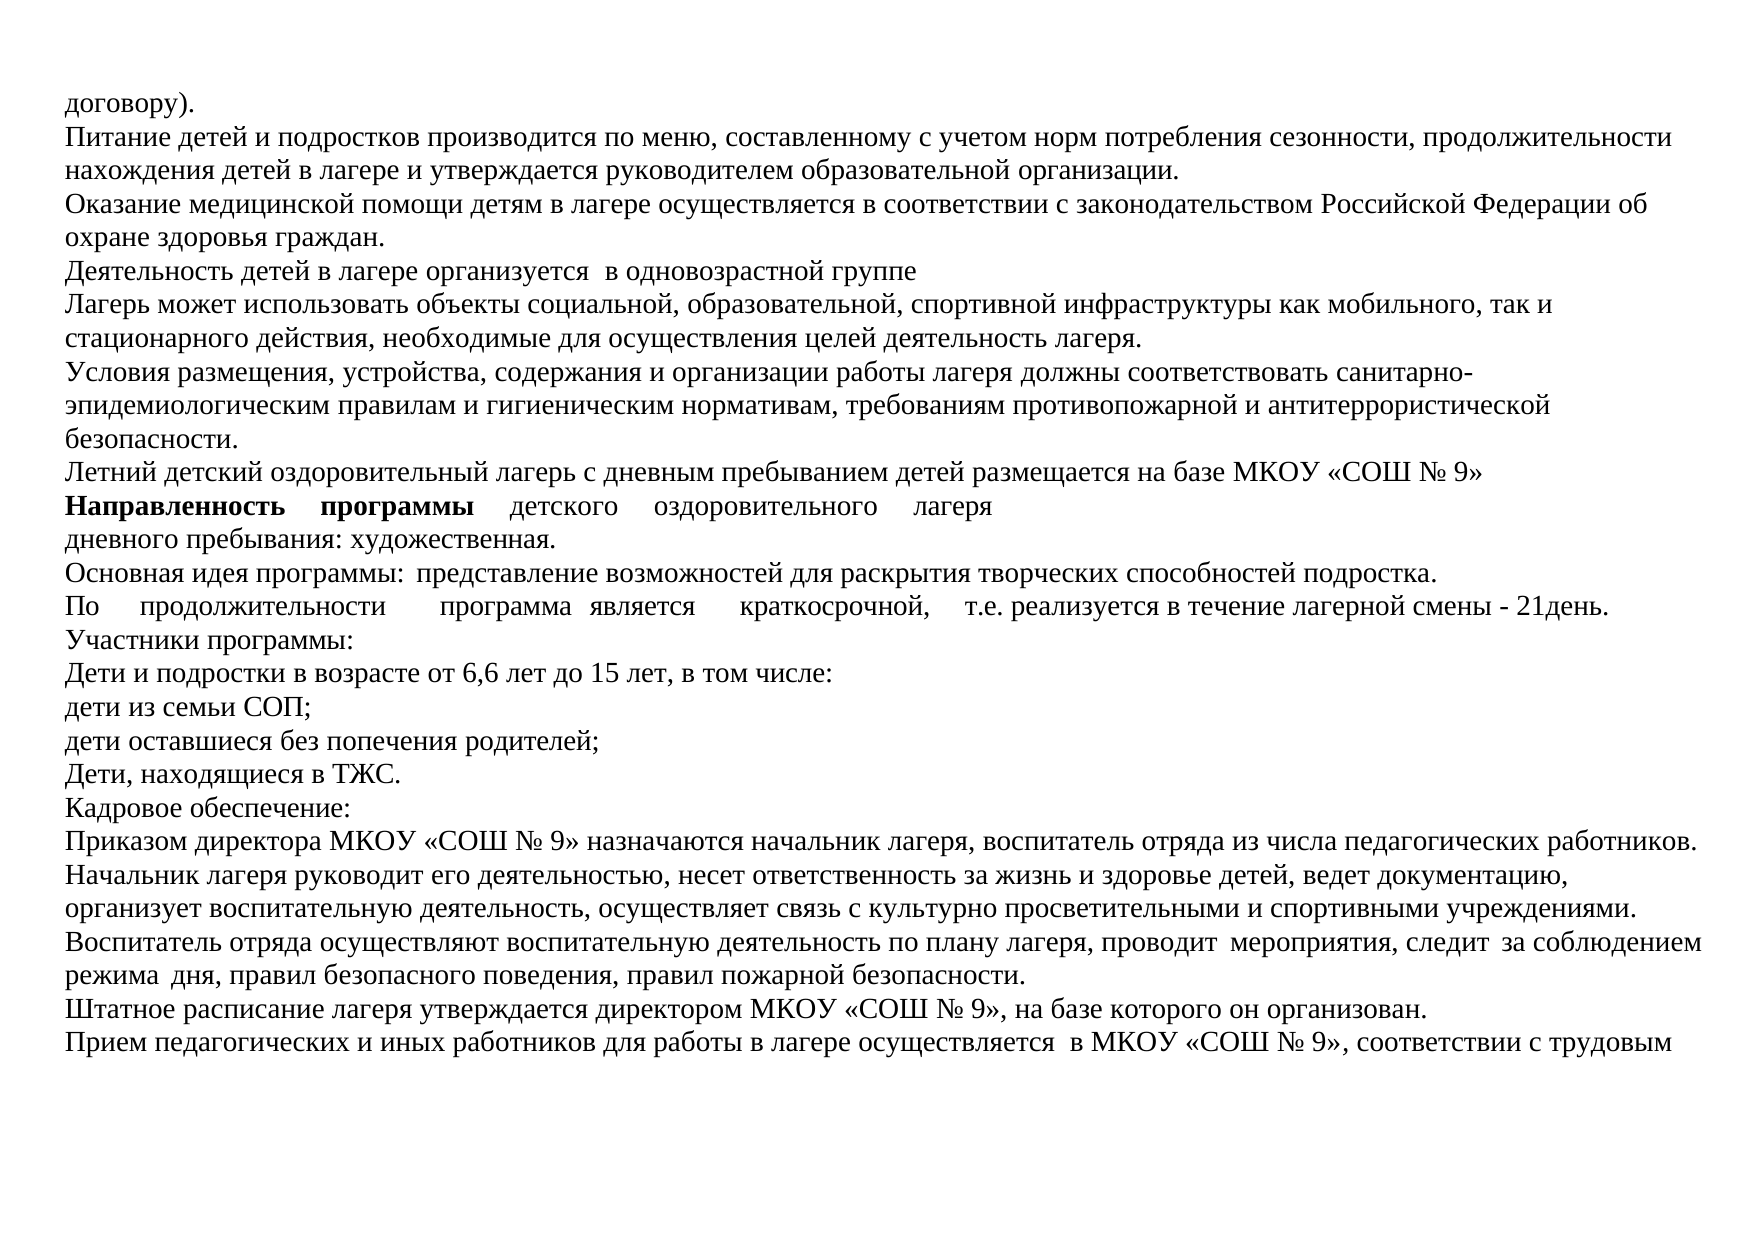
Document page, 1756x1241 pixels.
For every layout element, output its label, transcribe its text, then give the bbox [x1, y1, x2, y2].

text Деятельность детей в лагере организуется в одновозрастной группе [64, 253, 1705, 287]
text Начальник лагеря руководит его деятельностью, несет ответственность за жизнь и здоровье детей, ведет документацию, организует воспитательную деятельность, осуществляет связь с культурно просветительными и спортивными учреждениями. [64, 857, 1705, 924]
text Воспитатель отряда осуществляют воспитательную деятельность по плану лагеря, проводит мероприятия, следит за соблюдением режима дня, правил безопасного поведения, правил пожарной безопасности. [64, 924, 1705, 991]
text Условия размещения, устройства, содержания и организации работы лагеря должны соответствовать санитарно-эпидемиологическим правилам и гигиеническим нормативам, требованиям противопожарной и антитеррористической безопасности. [64, 354, 1705, 454]
text дневного пребывания: художественная. [64, 521, 1705, 555]
text Приказом директора МКОУ «СОШ № 9» назначаются начальник лагеря, воспитатель отряда из числа педагогических работников. [64, 823, 1705, 857]
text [64, 85, 1705, 119]
text Направленность программы детского оздоровительного лагеря [64, 488, 1705, 521]
text Штатное расписание лагеря утверждается директором МКОУ «СОШ № 9», на базе которого он организован. [64, 991, 1705, 1024]
text Участники программы: [64, 622, 1705, 656]
text По продолжительности программа является краткосрочной, т.е. реализуется в течение лагерной смены - 21день. [64, 588, 1705, 622]
text Основная идея программы: представление возможностей для раскрытия творческих способностей подростка. [64, 555, 1705, 588]
text Летний детский оздоровительный лагерь с дневным пребыванием детей размещается на базе МКОУ «СОШ № 9» [64, 454, 1705, 488]
text Дети, находящиеся в ТЖС. [64, 756, 1705, 790]
text Лагерь может использовать объекты социальной, образовательной, спортивной инфраструктуры как мобильного, так и стационарного действия, необходимые для осуществления целей деятельность лагеря. [64, 287, 1705, 354]
text Оказание медицинской помощи детям в лагере осуществляется в соответствии с законодательством Российской Федерации об охране здоровья граждан. [64, 186, 1705, 253]
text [64, 1024, 1705, 1058]
text дети из семьи СОП; [64, 689, 1705, 723]
text Питание детей и подростков производится по меню, составленному с учетом норм потребления сезонности, продолжительности нахождения детей в лагере и утверждается руководителем образовательной организации. [64, 119, 1705, 186]
text Кадровое обеспечение: [64, 790, 1705, 823]
text Дети и подростки в возрасте от 6,6 лет до 15 лет, в том числе: [64, 656, 1705, 689]
text дети оставшиеся без попечения родителей; [64, 723, 1705, 756]
